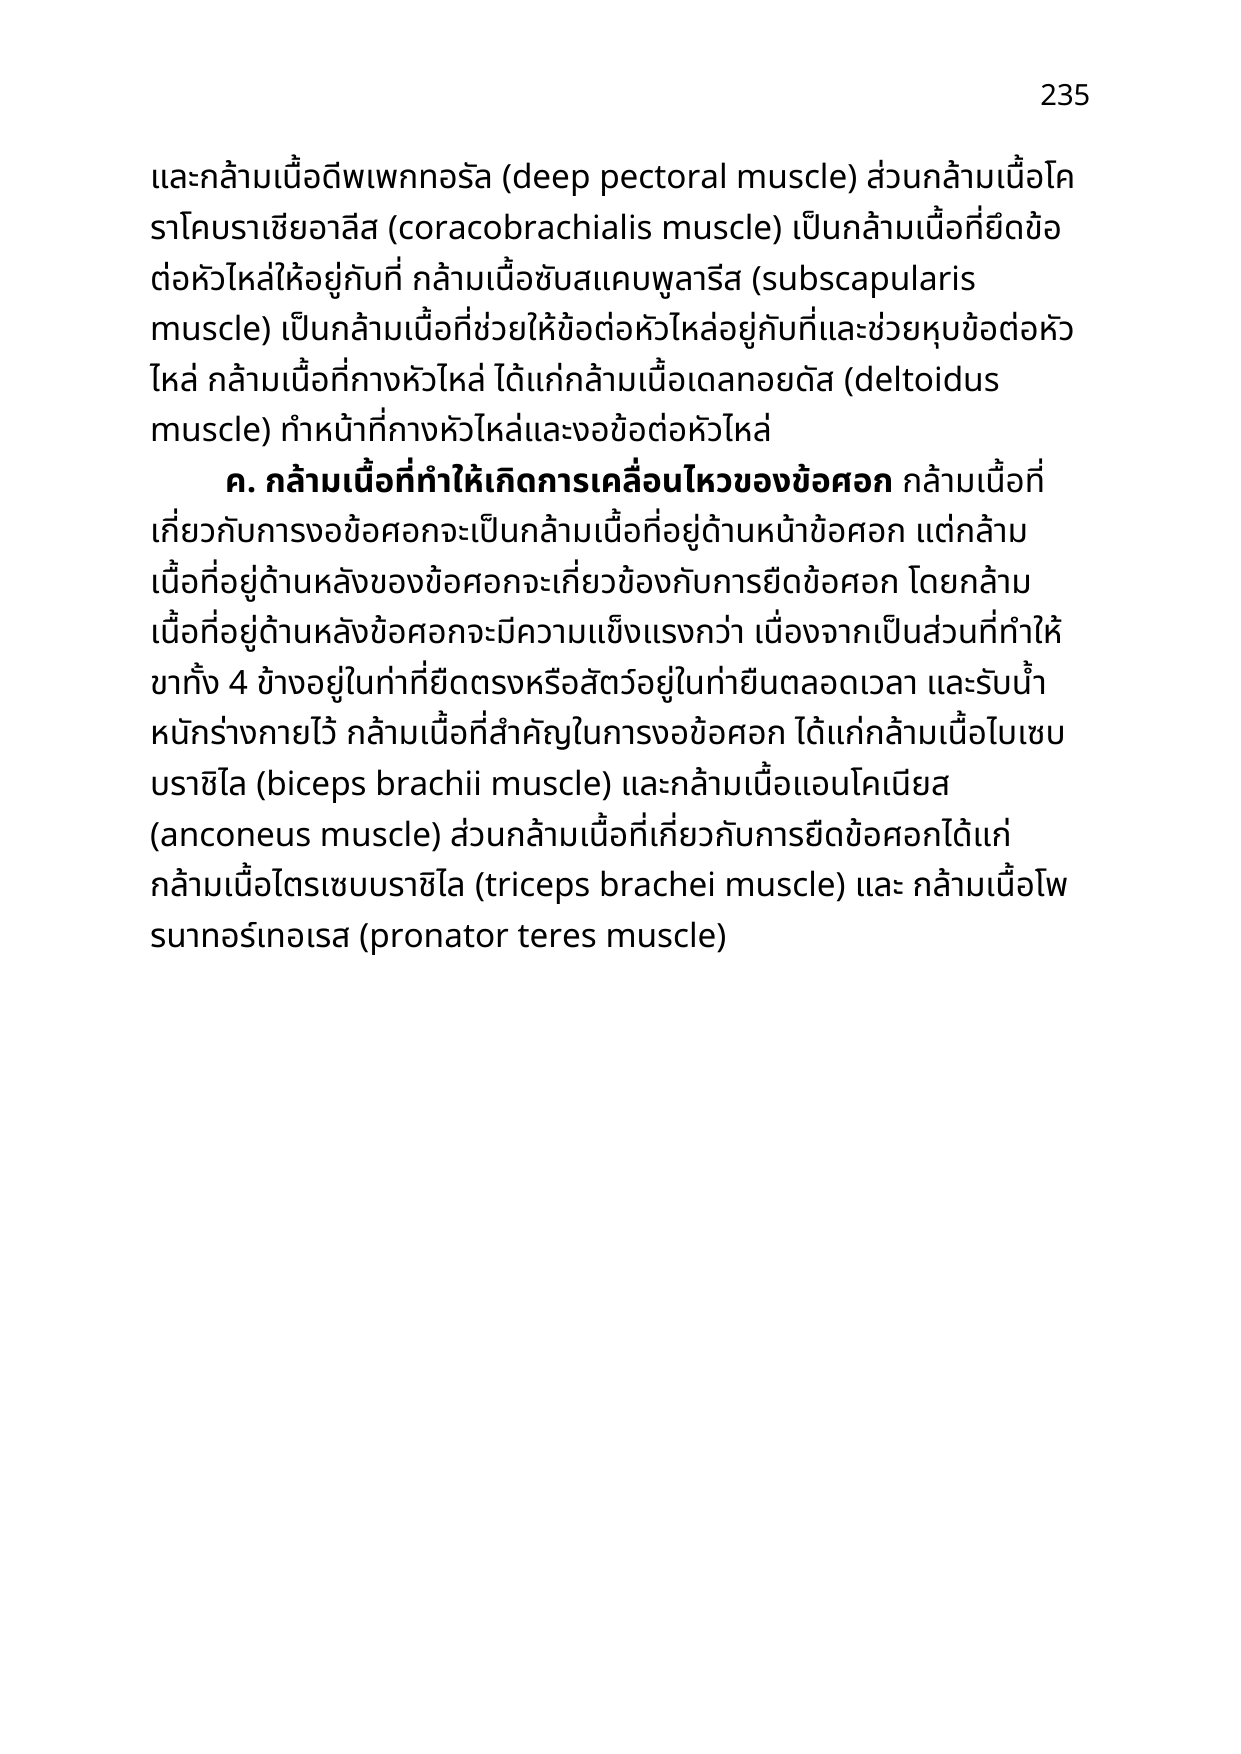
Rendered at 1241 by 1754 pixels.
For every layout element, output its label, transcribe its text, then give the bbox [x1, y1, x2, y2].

title ค. กล้ามเนื้อที่ทำให้เกิดการเคลื่อนไหวของข้อศอก กล้ามเนื้อที่เกี่ยวกับการงอข้อศอกจะเป็นกล้ามเนื้อที่อยู่ด้านหน้าข้อศอก แต่กล้ามเนื้อที่อยู่ด้านหลังของข้อศอกจะเกี่ยวข้องกับการยืดข้อศอก โดยกล้ามเนื้อที่อยู่ด้านหลังข้อศอกจะมีความแข็งแรงกว่า เนื่องจากเป็นส่วนที่ทำให้ขาทั้ง 4 ข้างอยู่ในท่าที่ยืดตรงหรือสัตว์อยู่ในท่ายืนตลอดเวลา และรับน้ำหนักร่างกายไว้ กล้ามเนื้อที่สำคัญในการงอข้อศอก ได้แก่กล้ามเนื้อไบเซบบราชิไล (biceps brachii muscle) และกล้ามเนื้อแอนโคเนียส (anconeus muscle) ส่วนกล้ามเนื้อที่เกี่ยวกับการยืดข้อศอกได้แก่ กล้ามเนื้อไตรเซบบราชิไล (triceps brachei muscle) และ กล้ามเนื้อโพรนาทอร์เทอเรส (pronator teres muscle) [150, 457, 1090, 962]
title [150, 153, 1090, 457]
